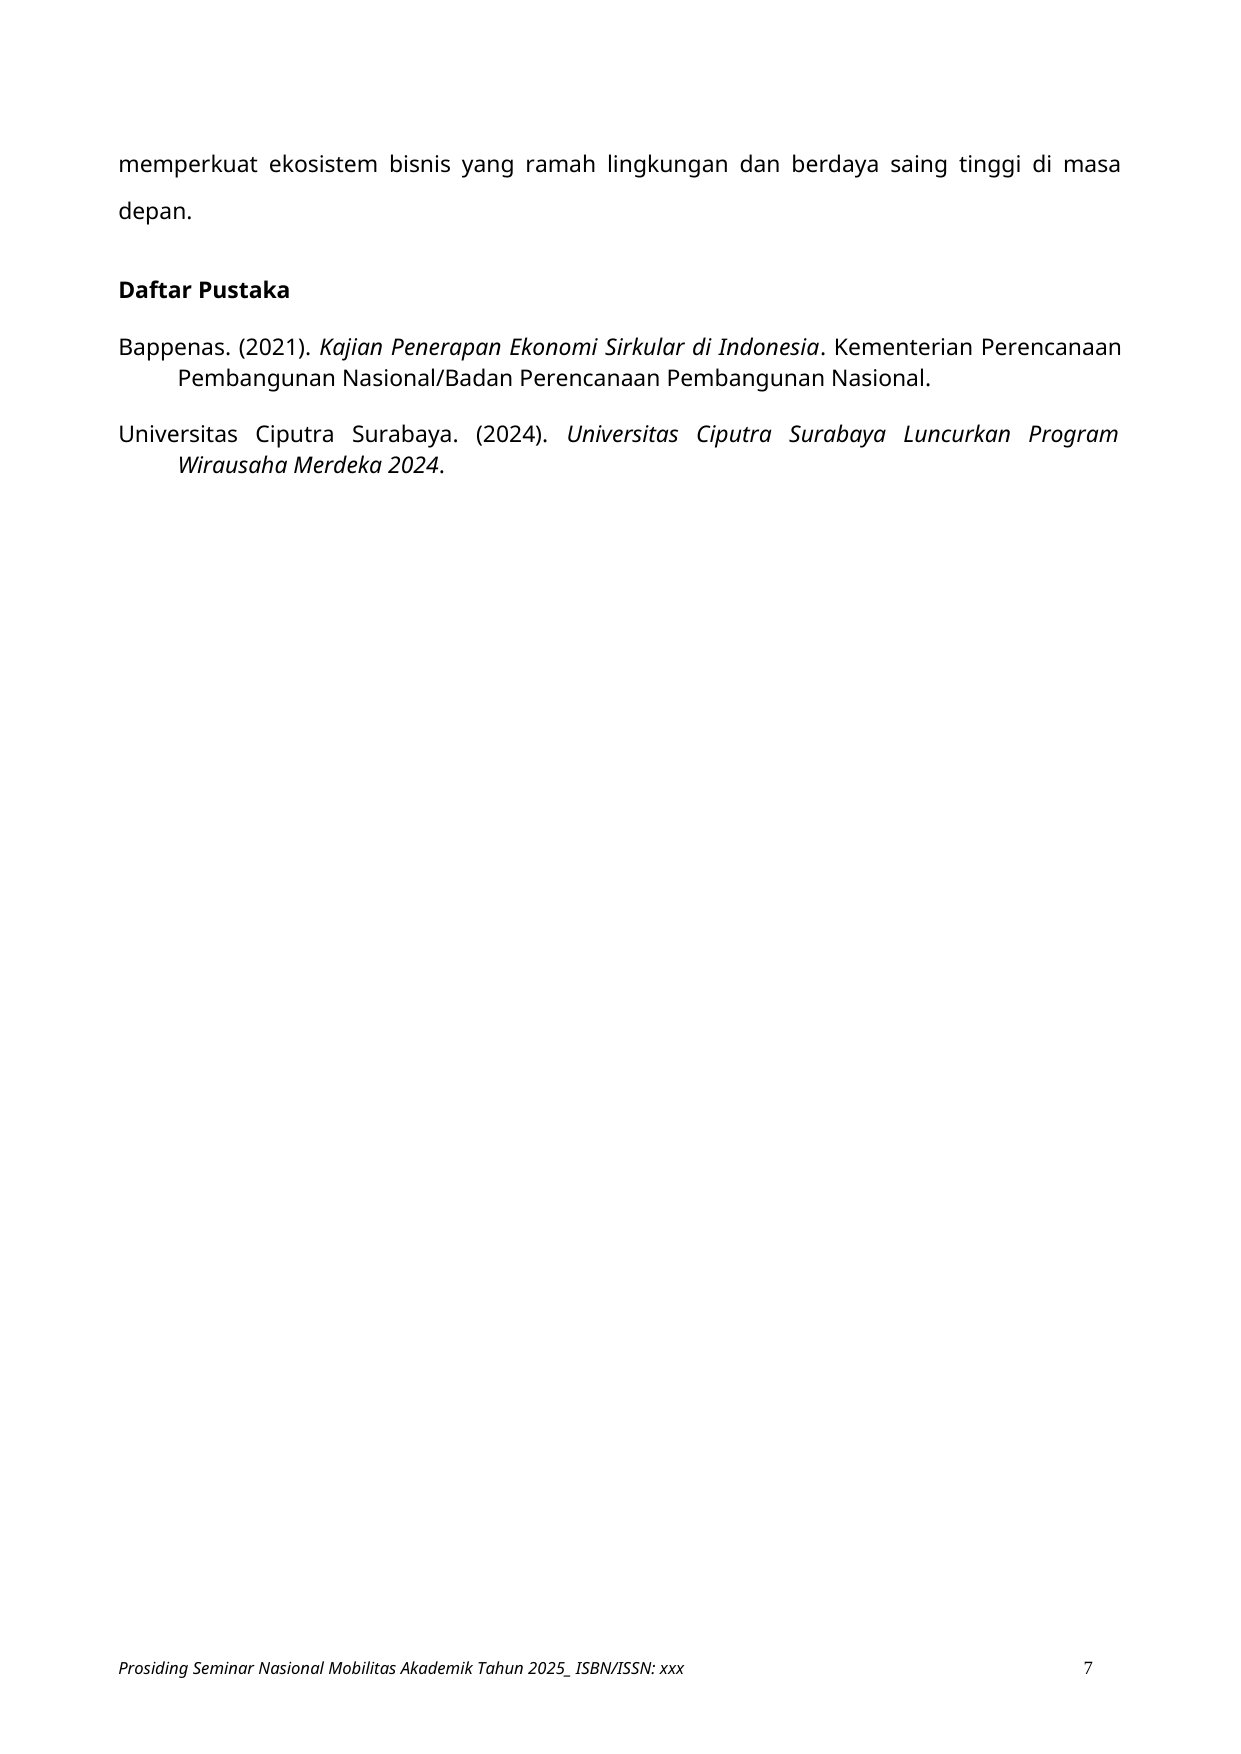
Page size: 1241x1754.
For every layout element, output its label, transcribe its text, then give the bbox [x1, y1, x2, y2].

text Universitas Ciputra Surabaya. (2024). Universitas Ciputra Surabaya Luncurkan Program Wirausaha Merdeka 2024. [118, 418, 1122, 481]
text Daftar Pustaka [118, 274, 1122, 306]
text Bappenas. (2021). Kajian Penerapan Ekonomi Sirkular di Indonesia. Kementerian Perencanaan Pembangunan Nasional/Badan Perencanaan Pembangunan Nasional. [118, 331, 1122, 393]
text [118, 148, 1122, 226]
